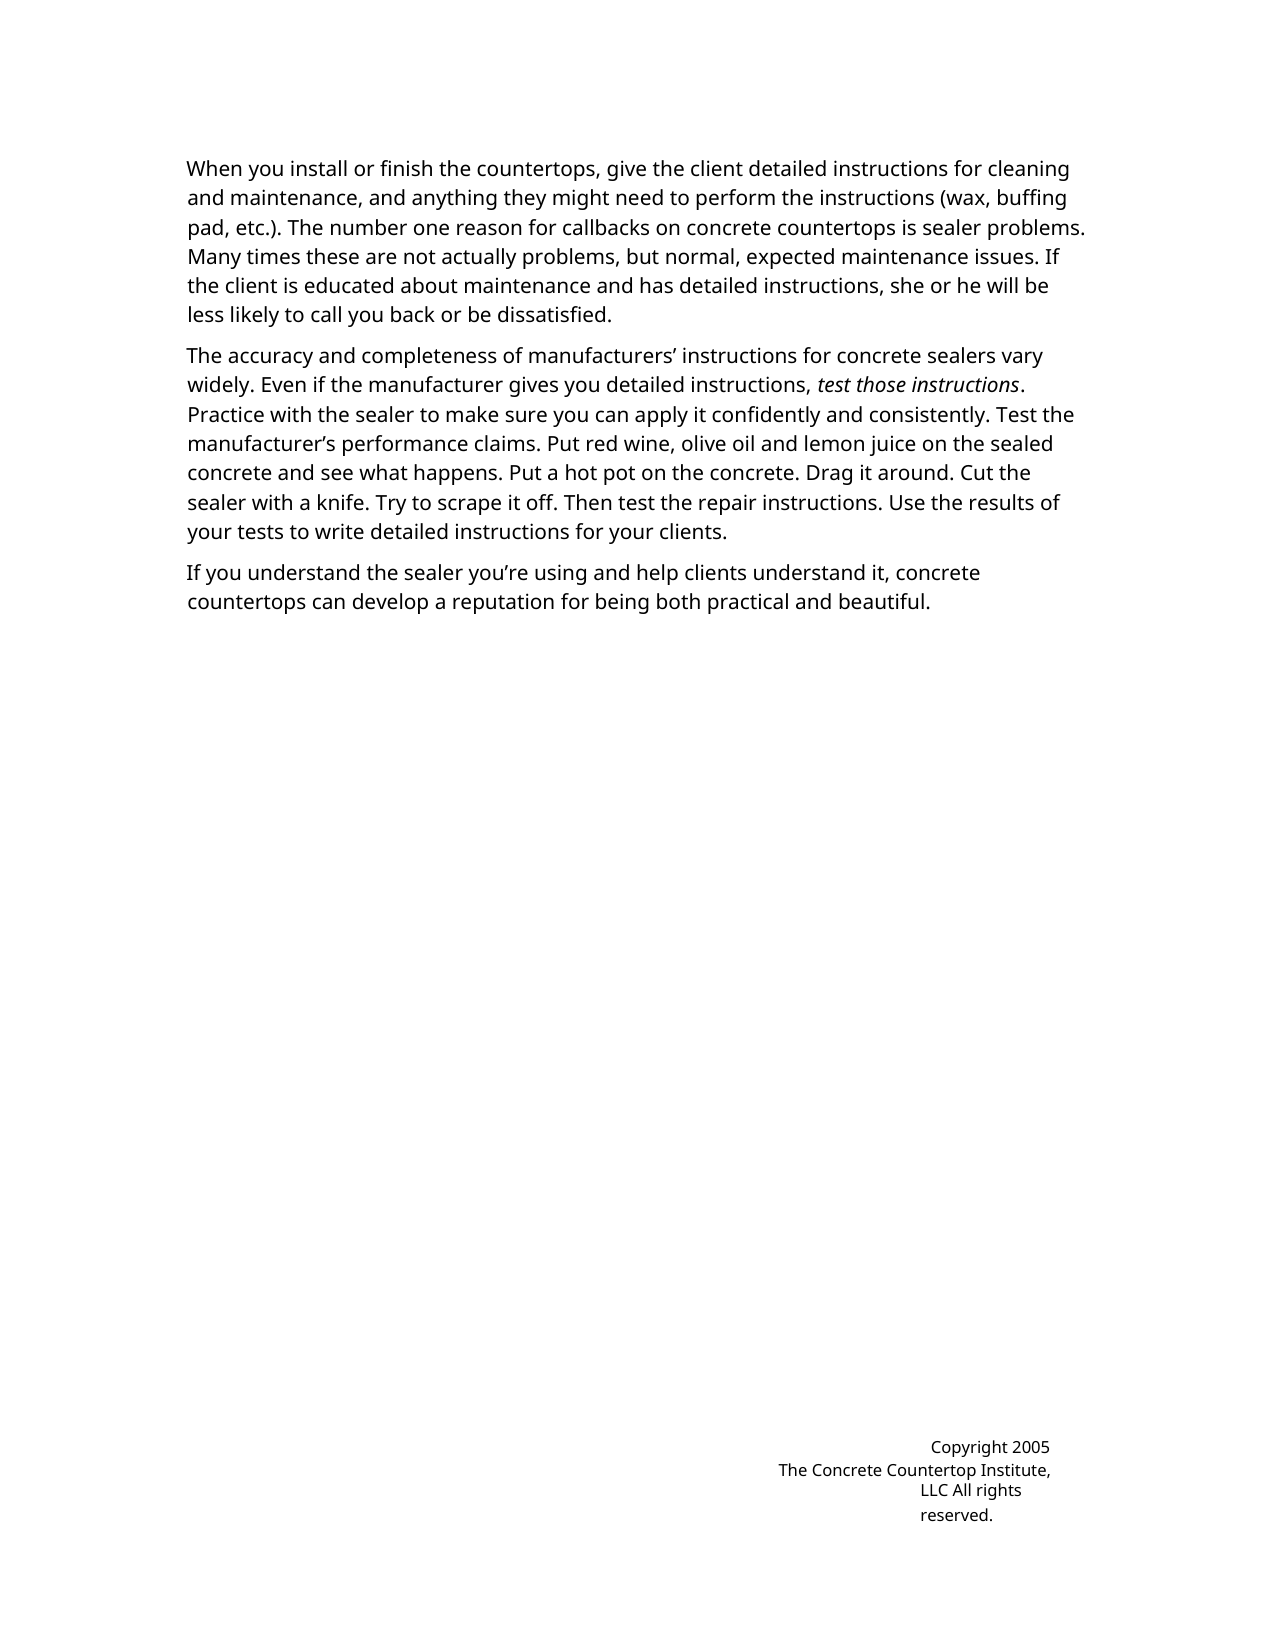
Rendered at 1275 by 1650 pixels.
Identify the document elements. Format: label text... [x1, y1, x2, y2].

text If you understand the sealer you’re using and help clients understand it, concrete countertops can develop a reputation for being both practical and beautiful. [186, 558, 1087, 616]
text The accuracy and completeness of manufacturers’ instructions for concrete sealers vary widely. Even if the manufacturer gives you detailed instructions, test those instructions. Practice with the sealer to make sure you can apply it confidently and consistently. Test the manufacturer’s performance claims. Put red wine, olive oil and lemon juice on the sealed concrete and see what happens. Put a hot pot on the concrete. Drag it around. Cut the sealer with a knife. Try to scrape it off. Then test the repair instructions. Use the results of your tests to write detailed instructions for your clients. [186, 341, 1087, 545]
text When you install or finish the countertops, give the client detailed instructions for cleaning and maintenance, and anything they might need to perform the instructions (wax, buffing pad, etc.). The number one reason for callbacks on concrete countertops is sealer problems. Many times these are not actually problems, but normal, expected maintenance issues. If the client is educated about maintenance and has detailed instructions, she or he will be less likely to call you back or be dissatisfied. [186, 154, 1087, 329]
